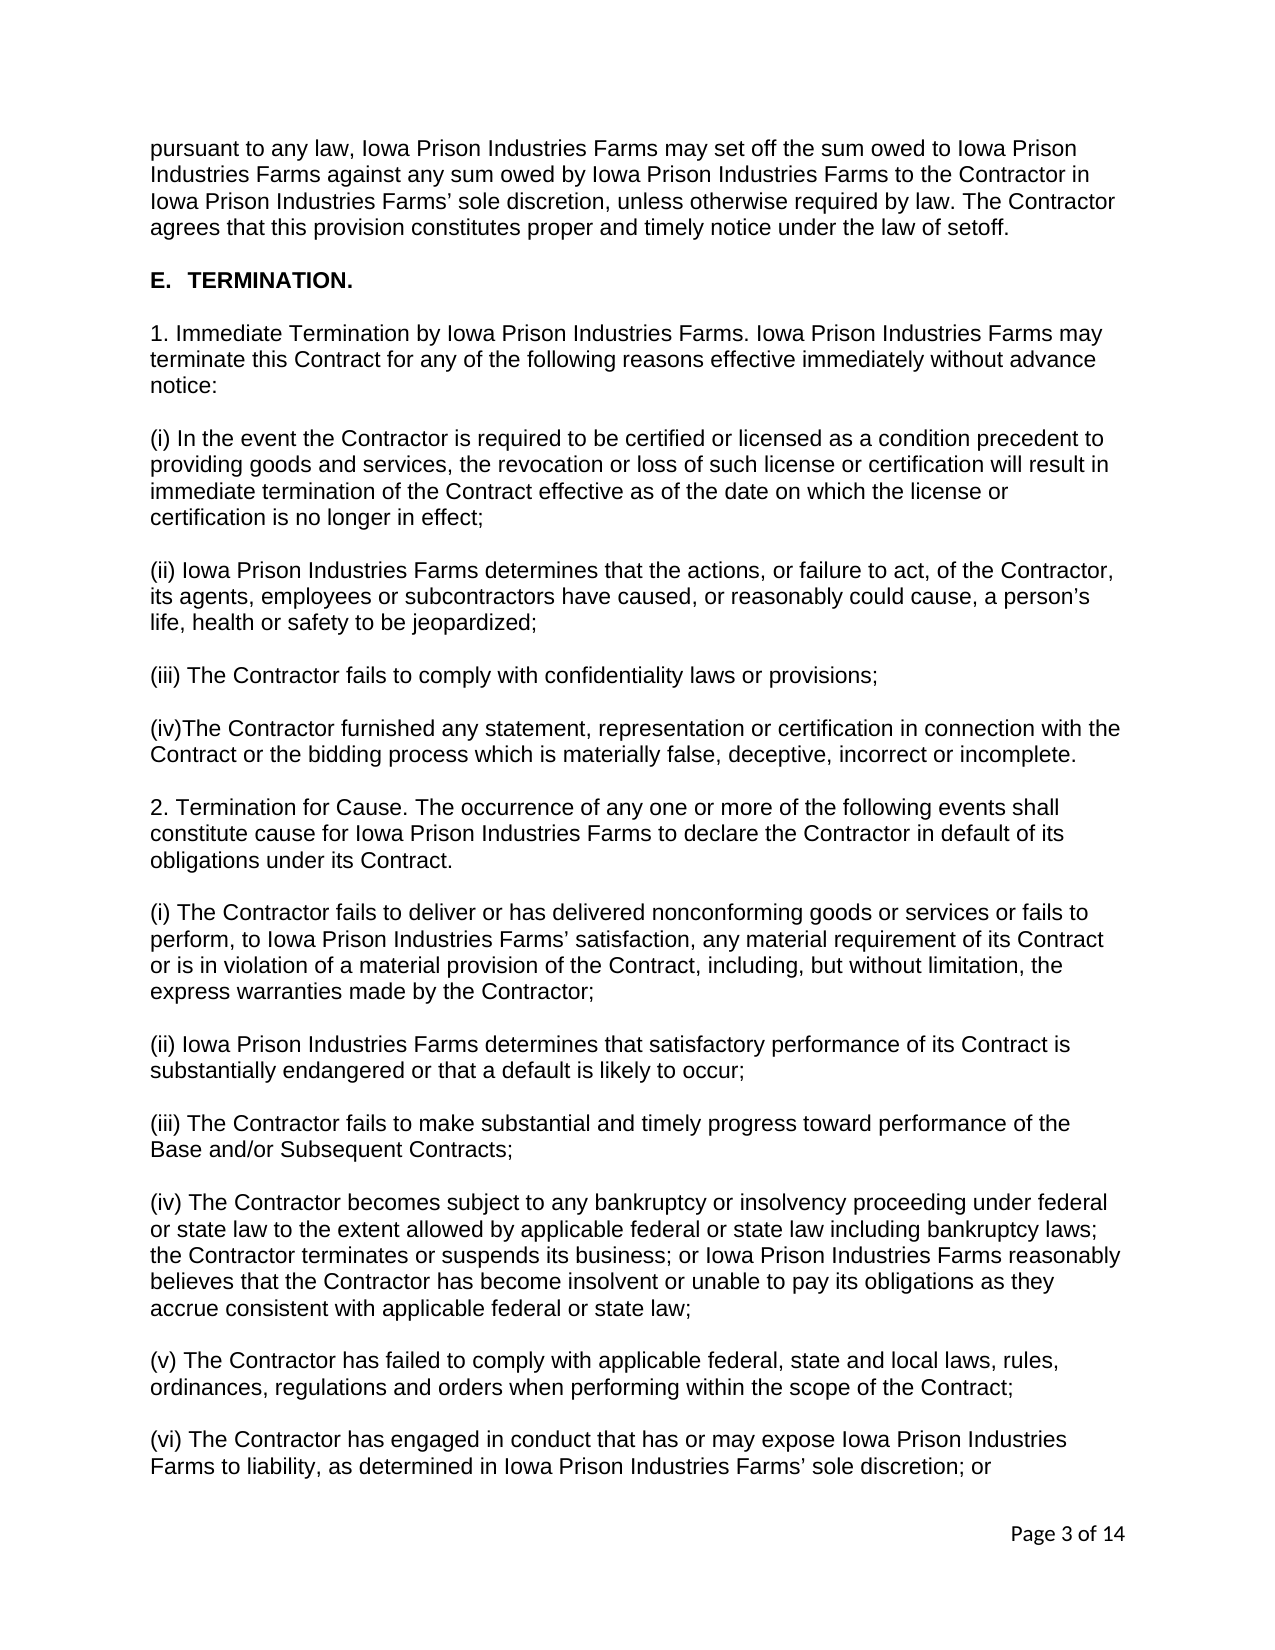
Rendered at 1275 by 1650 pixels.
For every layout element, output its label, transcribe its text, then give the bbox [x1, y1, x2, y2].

text (iv) The Contractor becomes subject to any bankruptcy or insolvency proceeding under federal or state law to the extent allowed by applicable federal or state law including bankruptcy laws; the Contractor terminates or suspends its business; or Iowa Prison Industries Farms reasonably believes that the Contractor has become insolvent or unable to pay its obligations as they accrue consistent with applicable federal or state law; [150, 1189, 1125, 1321]
text (ii) Iowa Prison Industries Farms determines that satisfactory performance of its Contract is substantially endangered or that a default is likely to occur; [150, 1031, 1125, 1084]
text (i) In the event the Contractor is required to be certified or licensed as a condition precedent to providing goods and services, the revocation or loss of such license or certification will result in immediate termination of the Contract effective as of the date on which the license or certification is no longer in effect; [150, 425, 1125, 530]
text (ii) Iowa Prison Industries Farms determines that the actions, or failure to act, of the Contractor, its agents, employees or subcontractors have caused, or reasonably could cause, a person’s life, health or safety to be jeopardized; [150, 557, 1125, 636]
text (i) The Contractor fails to deliver or has delivered nonconforming goods or services or fails to perform, to Iowa Prison Industries Farms’ satisfaction, any material requirement of its Contract or is in violation of a material provision of the Contract, including, but without limitation, the express warranties made by the Contractor; [150, 899, 1125, 1005]
text (iii) The Contractor fails to comply with confidentiality laws or provisions; [150, 662, 1125, 688]
text (v) The Contractor has failed to comply with applicable federal, state and local laws, rules, ordinances, regulations and orders when performing within the scope of the Contract; [150, 1347, 1125, 1400]
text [150, 135, 1125, 240]
text (iii) The Contractor fails to make substantial and timely progress toward performance of the Base and/or Subsequent Contracts; [150, 1110, 1125, 1163]
text (iv)The Contractor furnished any statement, representation or certification in connection with the Contract or the bidding process which is materially false, deceptive, incorrect or incomplete. [150, 715, 1125, 767]
list TERMINATION. [150, 267, 1125, 293]
text 2. Termination for Cause. The occurrence of any one or more of the following events shall constitute cause for Iowa Prison Industries Farms to declare the Contractor in default of its obligations under its Contract. [150, 794, 1125, 873]
text 1. Immediate Termination by Iowa Prison Industries Farms. Iowa Prison Industries Farms may terminate this Contract for any of the following reasons effective immediately without advance notice: [150, 319, 1125, 398]
text (vi) The Contractor has engaged in conduct that has or may expose Iowa Prison Industries Farms to liability, as determined in Iowa Prison Industries Farms’ sole discretion; or [150, 1426, 1125, 1479]
